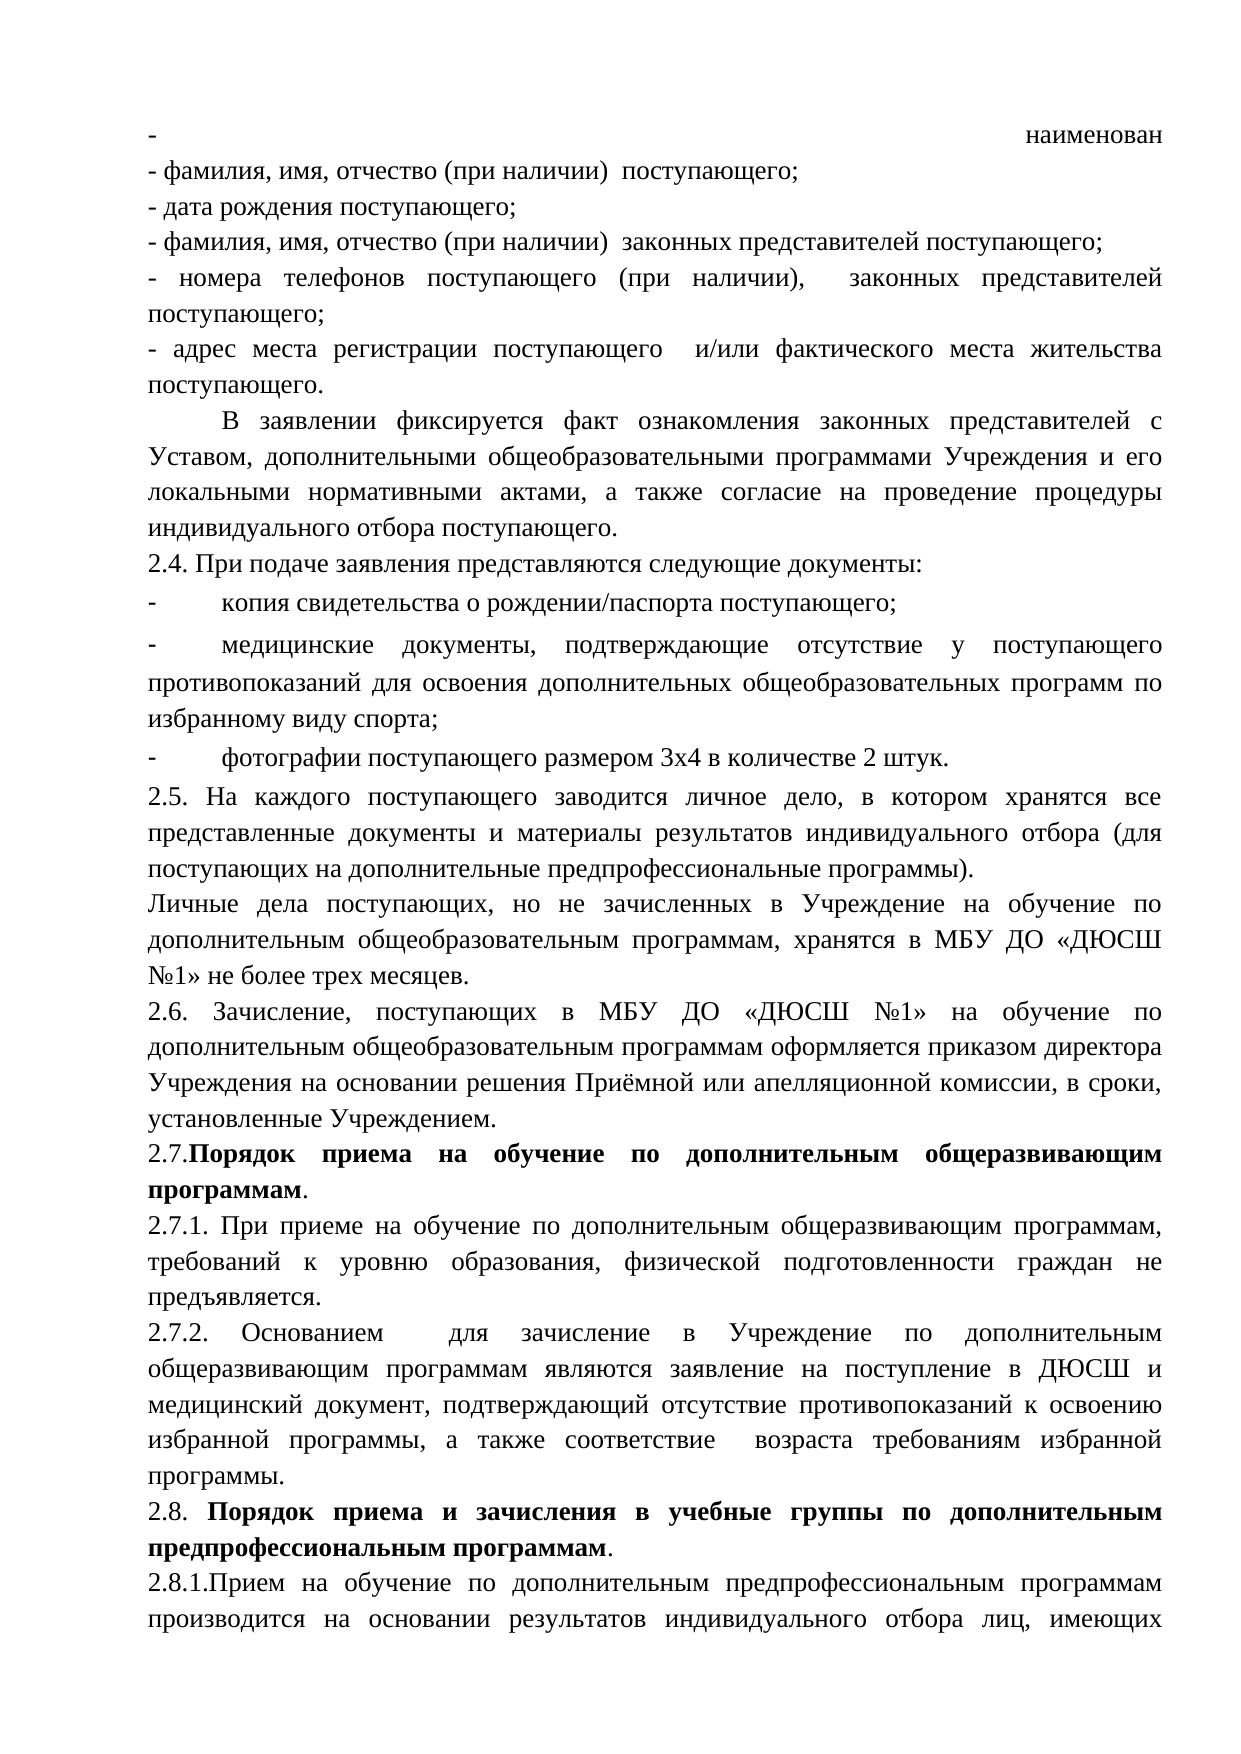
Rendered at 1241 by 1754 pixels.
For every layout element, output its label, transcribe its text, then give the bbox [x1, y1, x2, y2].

text - номера телефонов поступающего (при наличии), законных представителей поступающего; [148, 261, 1163, 328]
text 2.8. Порядок приема и зачисления в учебные группы по дополнительным предпрофессиональным программам. [148, 1495, 1163, 1562]
text - фамилия, имя, отчество (при наличии) поступающего; [148, 154, 1163, 185]
text - фамилия, имя, отчество (при наличии) законных представителей поступающего; [148, 225, 1163, 256]
text - дата рождения поступающего; [148, 189, 1163, 221]
text - наименование дополнительной образовательной программы. на которую планируется поступление; [148, 118, 1163, 149]
text 2.4. При подаче заявления представляются следующие документы: [148, 547, 1163, 578]
text - адрес места регистрации поступающего и/или фактического места жительства поступающего. [148, 332, 1163, 399]
text В заявлении фиксируется факт ознакомления законных представителей с Уставом, дополнительными общеобразовательными программами Учреждения и его локальными нормативными актами, а также согласие на проведение процедуры индивидуального отбора поступающего. [148, 404, 1163, 542]
text 2.7.2. Основанием для зачисление в Учреждение по дополнительным общеразвивающим программам являются заявление на поступление в ДЮСШ и медицинский документ, подтверждающий отсутствие противопоказаний к освоению избранной программы, а также соответствие возраста требованиям избранной программы. [148, 1316, 1163, 1490]
list фотографии поступающего размером 3х4 в количестве 2 штук. [148, 738, 1163, 775]
list копия свидетельства о рождении/паспорта поступающего; [148, 583, 1163, 619]
text 2.7.Порядок приема на обучение по дополнительным общеразвивающим программам. [148, 1138, 1163, 1204]
text Личные дела поступающих, но не зачисленных в Учреждение на обучение по дополнительным общеобразовательным программам, хранятся в МБУ ДО «ДЮСШ №1» не более трех месяцев. [148, 887, 1163, 990]
text 2.6. Зачисление, поступающих в МБУ ДО «ДЮСШ №1» на обучение по дополнительным общеобразовательным программам оформляется приказом директора Учреждения на основании решения Приёмной или апелляционной комиссии, в сроки, установленные Учреждением. [148, 995, 1163, 1133]
text 2.5. На каждого поступающего заводится личное дело, в котором хранятся все представленные документы и материалы результатов индивидуального отбора (для поступающих на дополнительные предпрофессиональные программы). [148, 780, 1163, 883]
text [148, 1566, 1163, 1633]
list медицинские документы, подтверждающие отсутствие у поступающего противопоказаний для освоения дополнительных общеобразовательных программ по избранному виду спорта; [148, 625, 1163, 733]
text 2.7.1. При приеме на обучение по дополнительным общеразвивающим программам, требований к уровню образования, физической подготовленности граждан не предъявляется. [148, 1209, 1163, 1312]
